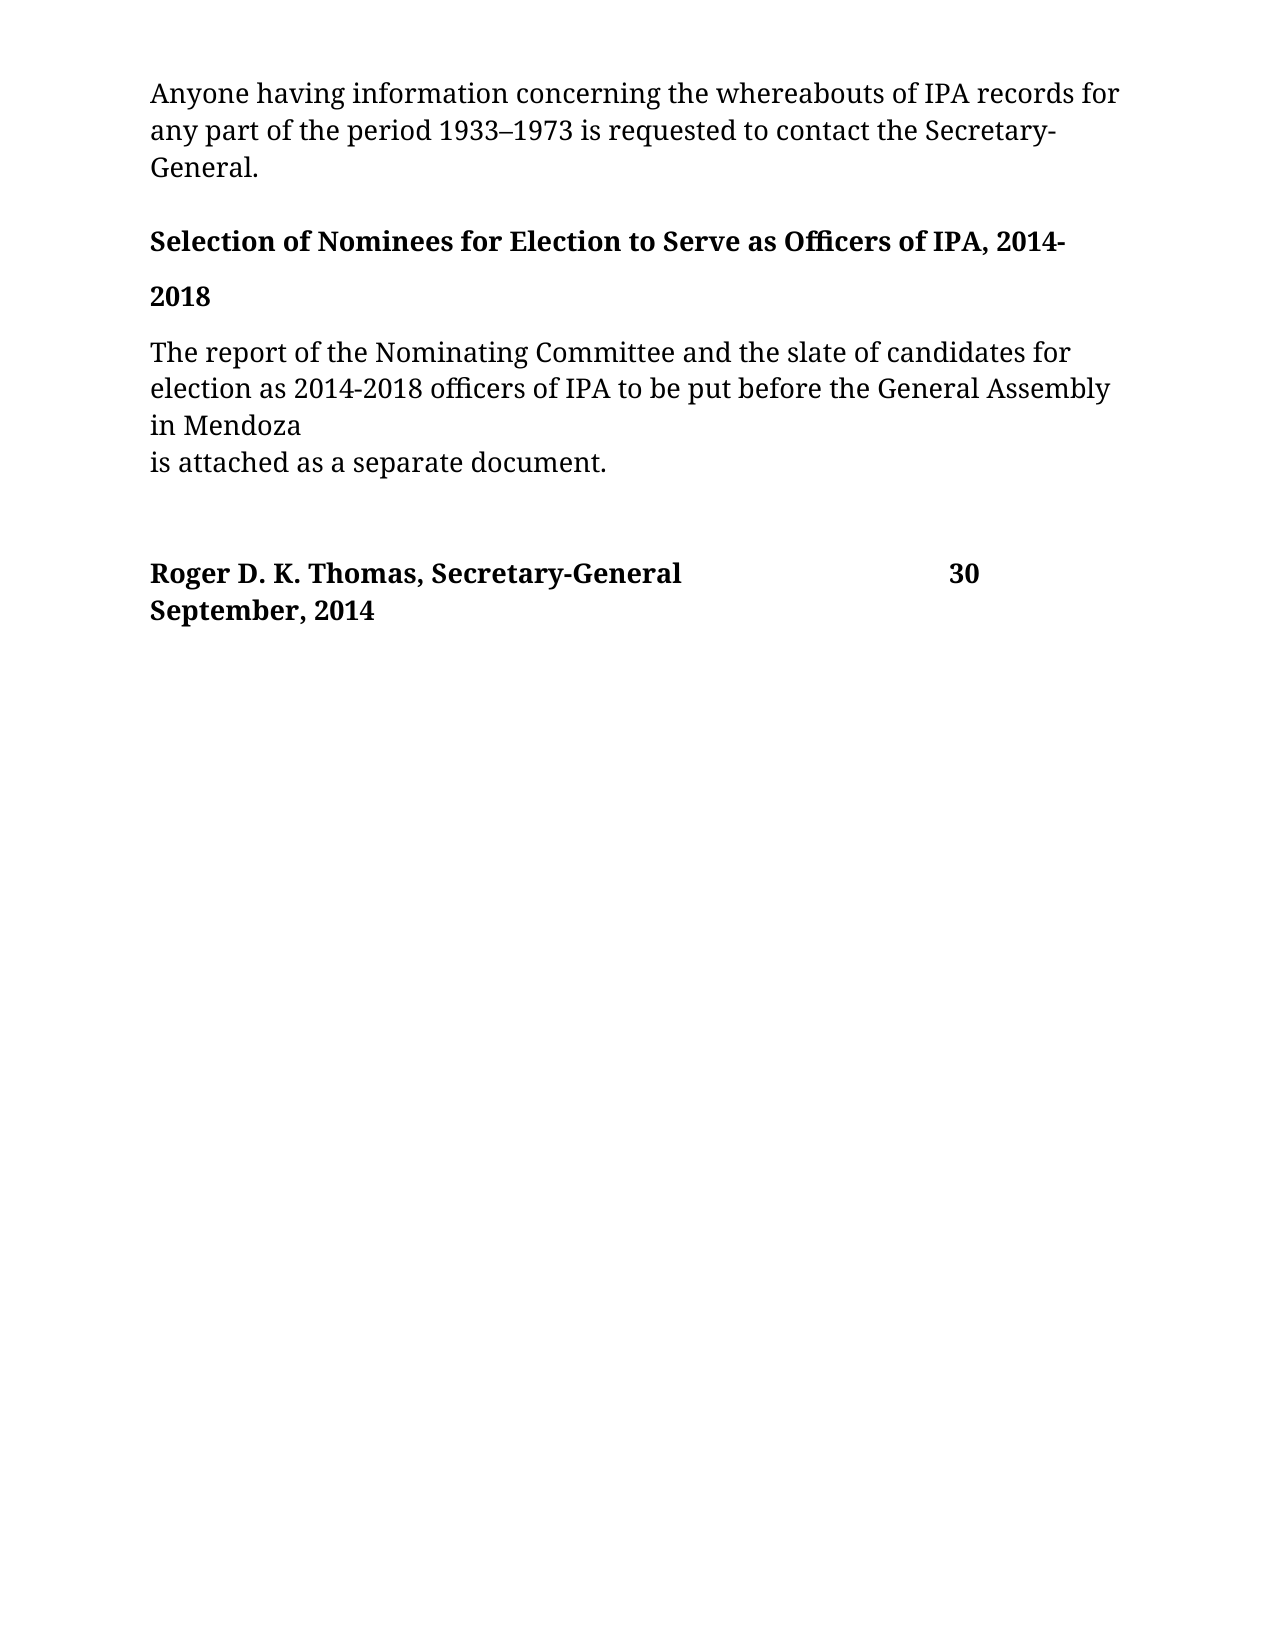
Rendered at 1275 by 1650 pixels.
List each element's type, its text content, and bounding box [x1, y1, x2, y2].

text Selection of Nominees for Election to Serve as Officers of IPA, 2014-2018 [150, 222, 1125, 315]
text Roger D. K. Thomas, Secretary-General 30 September, 2014 [150, 554, 1125, 628]
text is attached as a separate document. [150, 444, 1125, 481]
text Anyone having information concerning the whereabouts of IPA records for any part of the period 1933–1973 is requested to contact the Secretary-General. [150, 75, 1125, 186]
text The report of the Nominating Committee and the slate of candidates for election as 2014-2018 officers of IPA to be put before the General Assembly in Mendoza [150, 333, 1125, 444]
